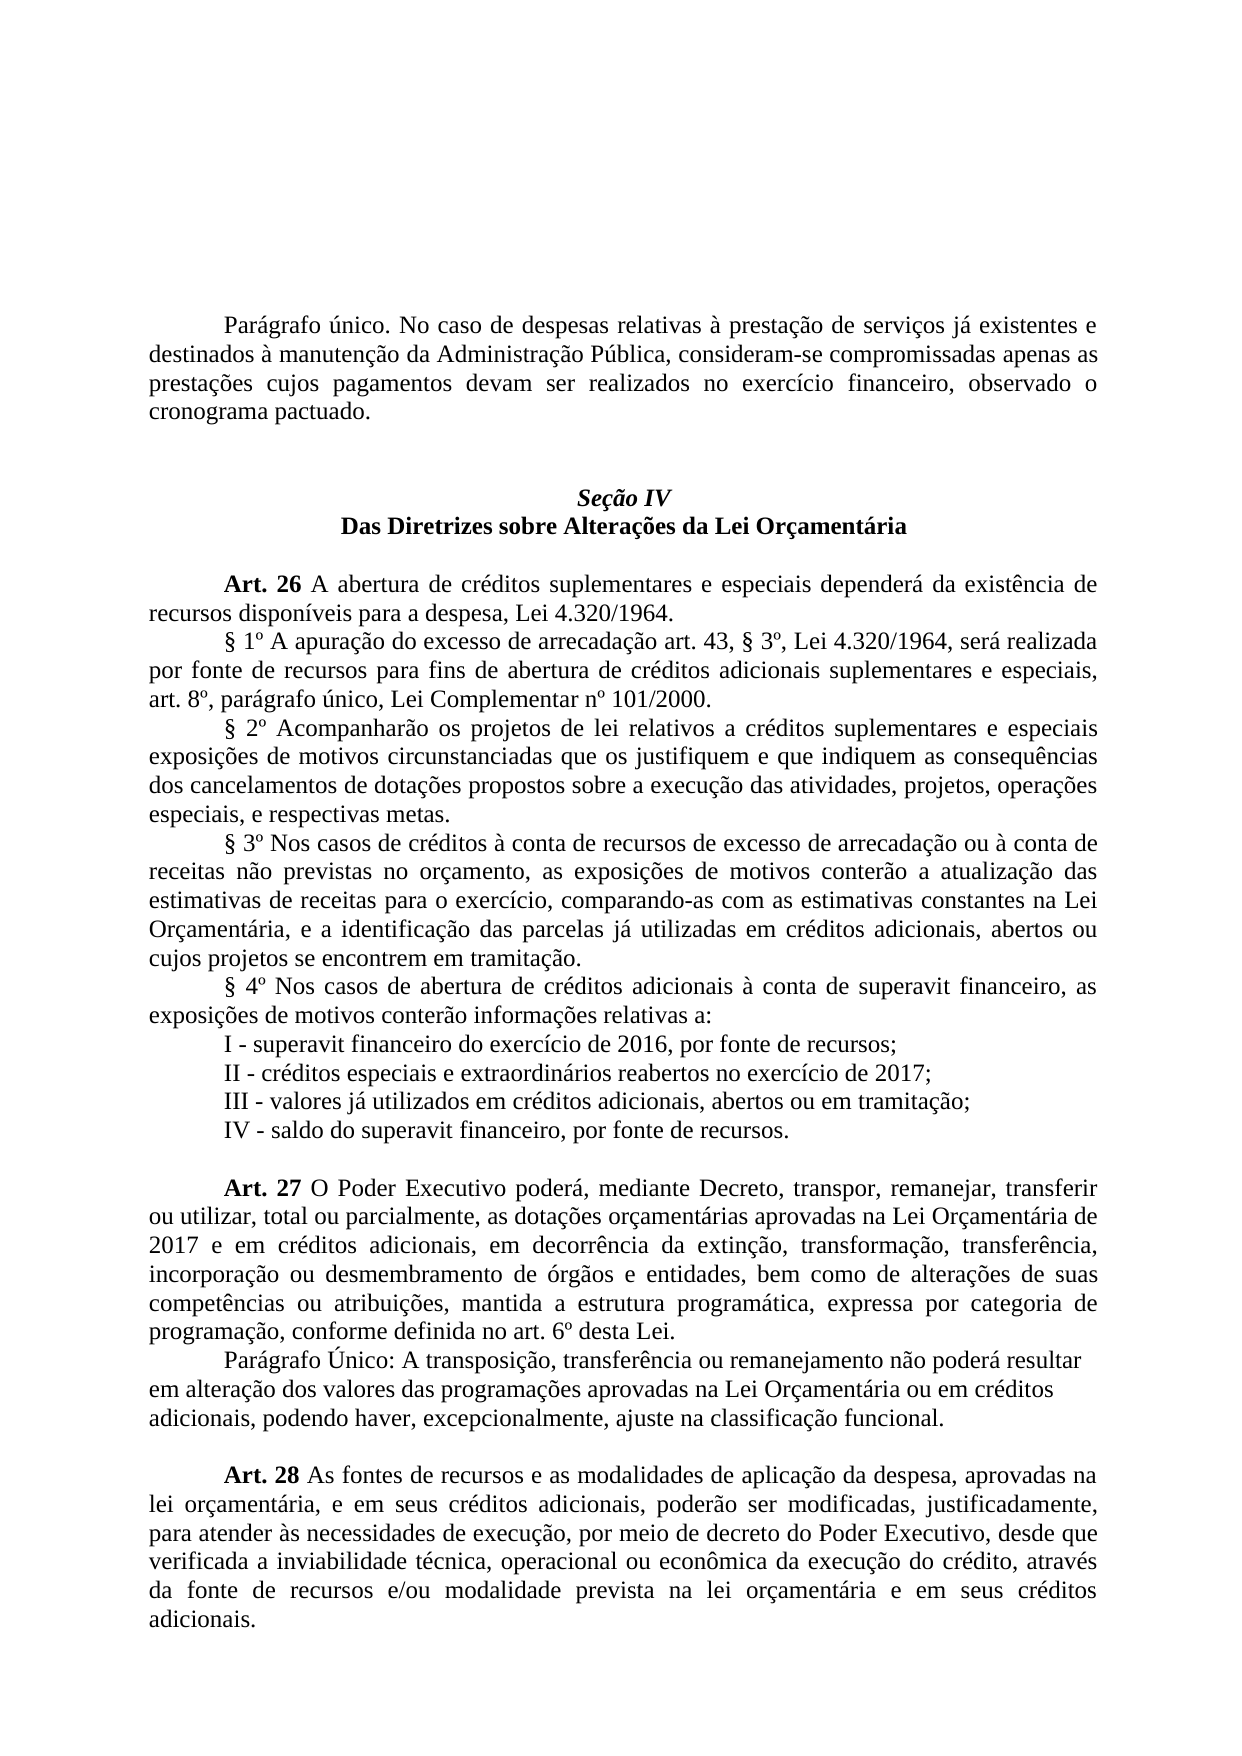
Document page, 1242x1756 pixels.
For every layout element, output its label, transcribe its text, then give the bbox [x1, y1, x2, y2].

text IV - saldo do superavit financeiro, por fonte de recursos. [149, 1115, 1099, 1144]
text § 2º Acompanharão os projetos de lei relativos a créditos suplementares e especiais exposições de motivos circunstanciadas que os justifiquem e que indiquem as consequências dos cancelamentos de dotações propostos sobre a execução das atividades, projetos, operações especiais, e respectivas metas. [149, 713, 1099, 828]
text Art. 26 A abertura de créditos suplementares e especiais dependerá da existência de recursos disponíveis para a despesa, Lei 4.320/1964. [149, 569, 1099, 626]
text II - créditos especiais e extraordinários reabertos no exercício de 2017; [149, 1058, 1099, 1086]
text Das Diretrizes sobre Alterações da Lei Orçamentária [149, 511, 1099, 540]
text § 4º Nos casos de abertura de créditos adicionais à conta de superavit financeiro, as exposições de motivos conterão informações relativas a: [149, 971, 1099, 1029]
text Seção IV [149, 483, 1099, 511]
text Parágrafo Único: A transposição, transferência ou remanejamento não poderá resultar em alteração dos valores das programações aprovadas na Lei Orçamentária ou em créditos adicionais, podendo haver, excepcionalmente, ajuste na classificação funcional. [149, 1345, 1099, 1431]
text § 1º A apuração do excesso de arrecadação art. 43, § 3º, Lei 4.320/1964, será realizada por fonte de recursos para fins de abertura de créditos adicionais suplementares e especiais, art. 8º, parágrafo único, Lei Complementar nº 101/2000. [149, 626, 1099, 713]
text Parágrafo único. No caso de despesas relativas à prestação de serviços já existentes e destinados à manutenção da Administração Pública, consideram-se compromissadas apenas as prestações cujos pagamentos devam ser realizados no exercício financeiro, observado o cronograma pactuado. [149, 310, 1099, 425]
text Art. 28 As fontes de recursos e as modalidades de aplicação da despesa, aprovadas na lei orçamentária, e em seus créditos adicionais, poderão ser modificadas, justificadamente, para atender às necessidades de execução, por meio de decreto do Poder Executivo, desde que verificada a inviabilidade técnica, operacional ou econômica da execução do crédito, através da fonte de recursos e/ou modalidade prevista na lei orçamentária e em seus créditos adicionais. [149, 1460, 1099, 1633]
text I - superavit financeiro do exercício de 2016, por fonte de recursos; [149, 1029, 1099, 1058]
text Art. 27 O Poder Executivo poderá, mediante Decreto, transpor, remanejar, transferir ou utilizar, total ou parcialmente, as dotações orçamentárias aprovadas na Lei Orçamentária de 2017 e em créditos adicionais, em decorrência da extinção, transformação, transferência, incorporação ou desmembramento de órgãos e entidades, bem como de alterações de suas competências ou atribuições, mantida a estrutura programática, expressa por categoria de programação, conforme definida no art. 6º desta Lei. [149, 1173, 1099, 1345]
text III - valores já utilizados em créditos adicionais, abertos ou em tramitação; [149, 1086, 1099, 1115]
text § 3º Nos casos de créditos à conta de recursos de excesso de arrecadação ou à conta de receitas não previstas no orçamento, as exposições de motivos conterão a atualização das estimativas de receitas para o exercício, comparando-as com as estimativas constantes na Lei Orçamentária, e a identificação das parcelas já utilizadas em créditos adicionais, abertos ou cujos projetos se encontrem em tramitação. [149, 828, 1099, 971]
